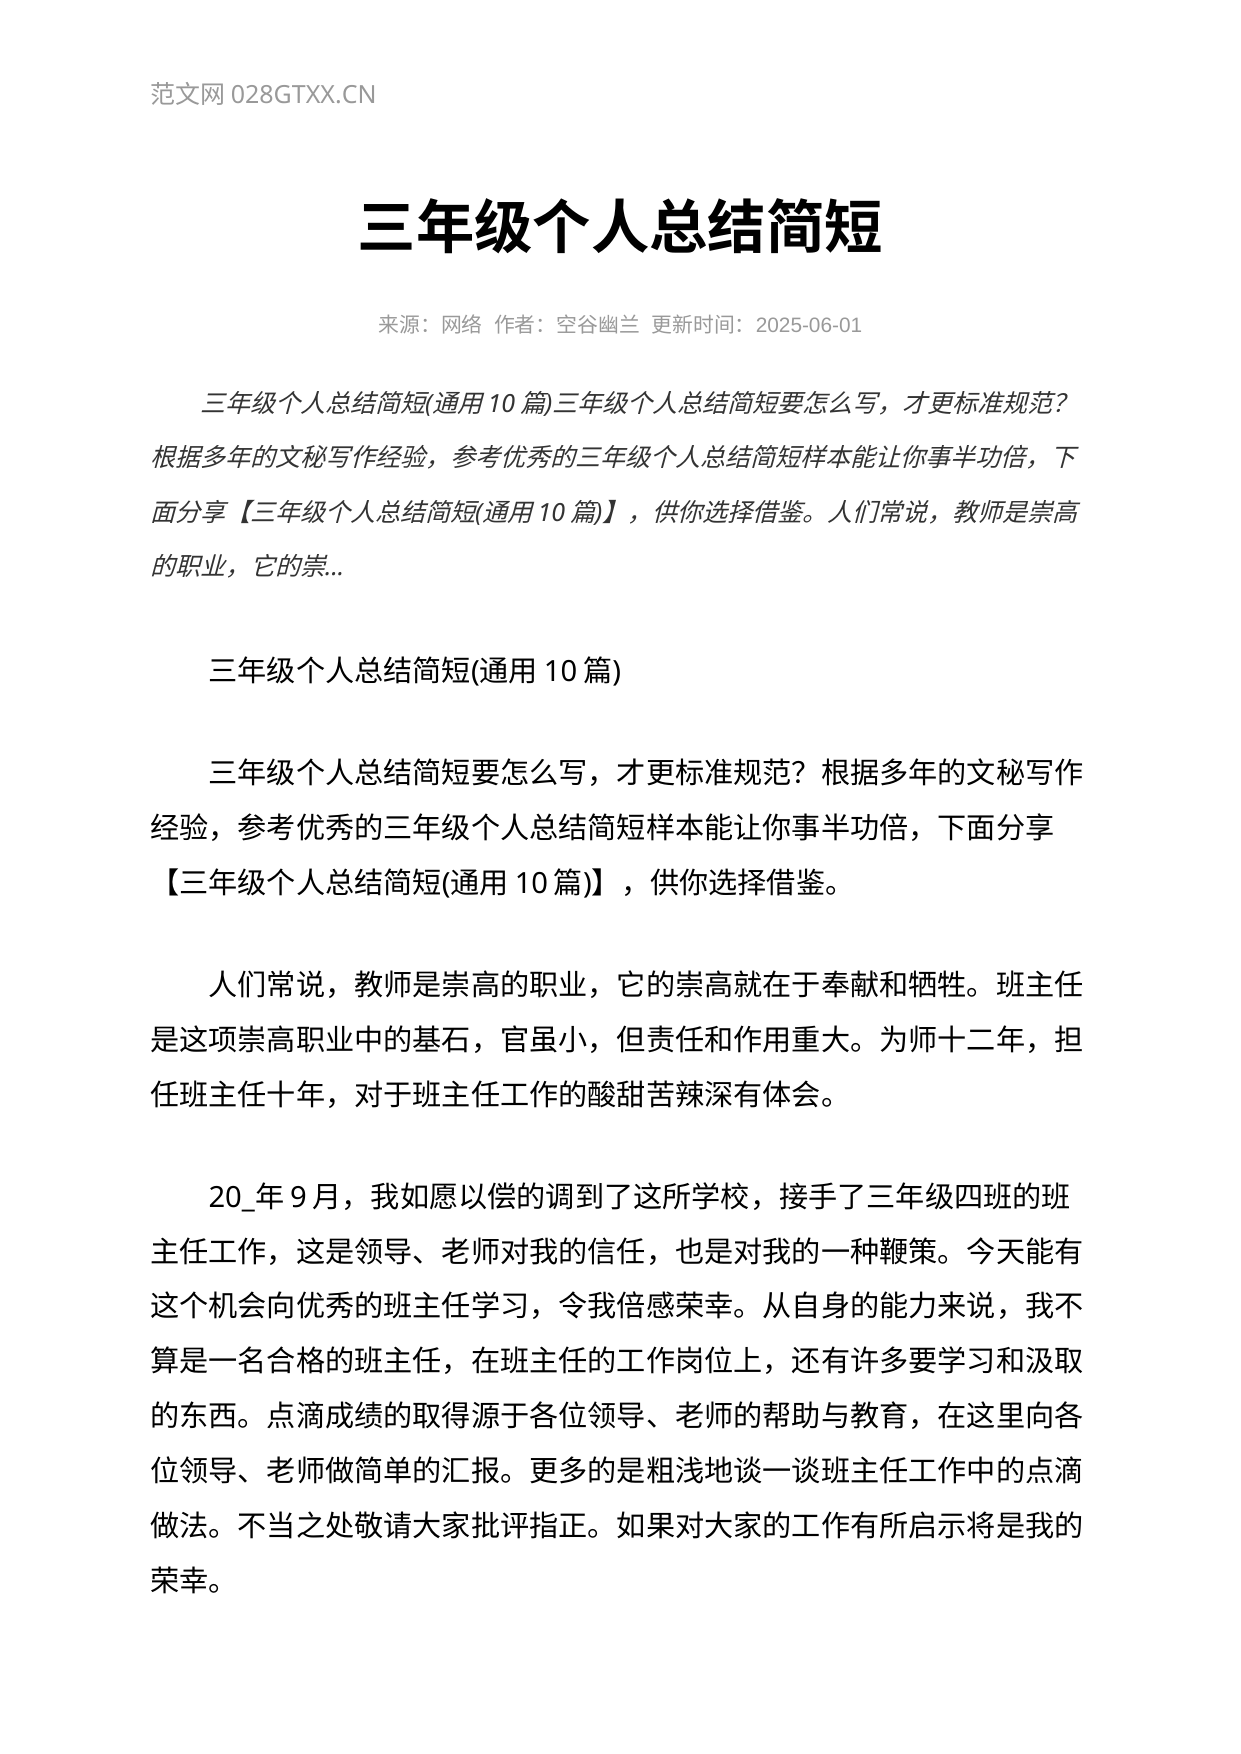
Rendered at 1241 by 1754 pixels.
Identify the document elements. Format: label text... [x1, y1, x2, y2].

text 三年级个人总结简短(通用10篇) [150, 648, 1090, 690]
text 三年级个人总结简短要怎么写，才更标准规范？根据多年的文秘写作经验，参考优秀的三年级个人总结简短样本能让你事半功倍，下面分享【三年级个人总结简短(通用10篇)】，供你选择借鉴。 [150, 750, 1090, 902]
text 人们常说，教师是崇高的职业，它的崇高就在于奉献和牺牲。班主任是这项崇高职业中的基石，官虽小，但责任和作用重大。为师十二年，担任班主任十年，对于班主任工作的酸甜苦辣深有体会。 [150, 962, 1090, 1114]
text 三年级个人总结简短(通用10篇)三年级个人总结简短要怎么写，才更标准规范？根据多年的文秘写作经验，参考优秀的三年级个人总结简短样本能让你事半功倍，下面分享【三年级个人总结简短(通用10篇)】，供你选择借鉴。人们常说，教师是崇高的职业，它的崇... [150, 383, 1090, 583]
text 20_年9月，我如愿以偿的调到了这所学校，接手了三年级四班的班主任工作，这是领导、老师对我的信任，也是对我的一种鞭策。今天能有这个机会向优秀的班主任学习，令我倍感荣幸。从自身的能力来说，我不算是一名合格的班主任，在班主任的工作岗位上，还有许多要学习和汲取的东西。点滴成绩的取得源于各位领导、老师的帮助与教育，在这里向各位领导、老师做简单的汇报。更多的是粗浅地谈一谈班主任工作中的点滴做法。不当之处敬请大家批评指正。如果对大家的工作有所启示将是我的荣幸。 [150, 1173, 1090, 1600]
subtitle 三年级个人总结简短 [150, 181, 1090, 266]
text 来源：网络 作者：空谷幽兰 更新时间：2025-06-01 [150, 313, 1090, 337]
